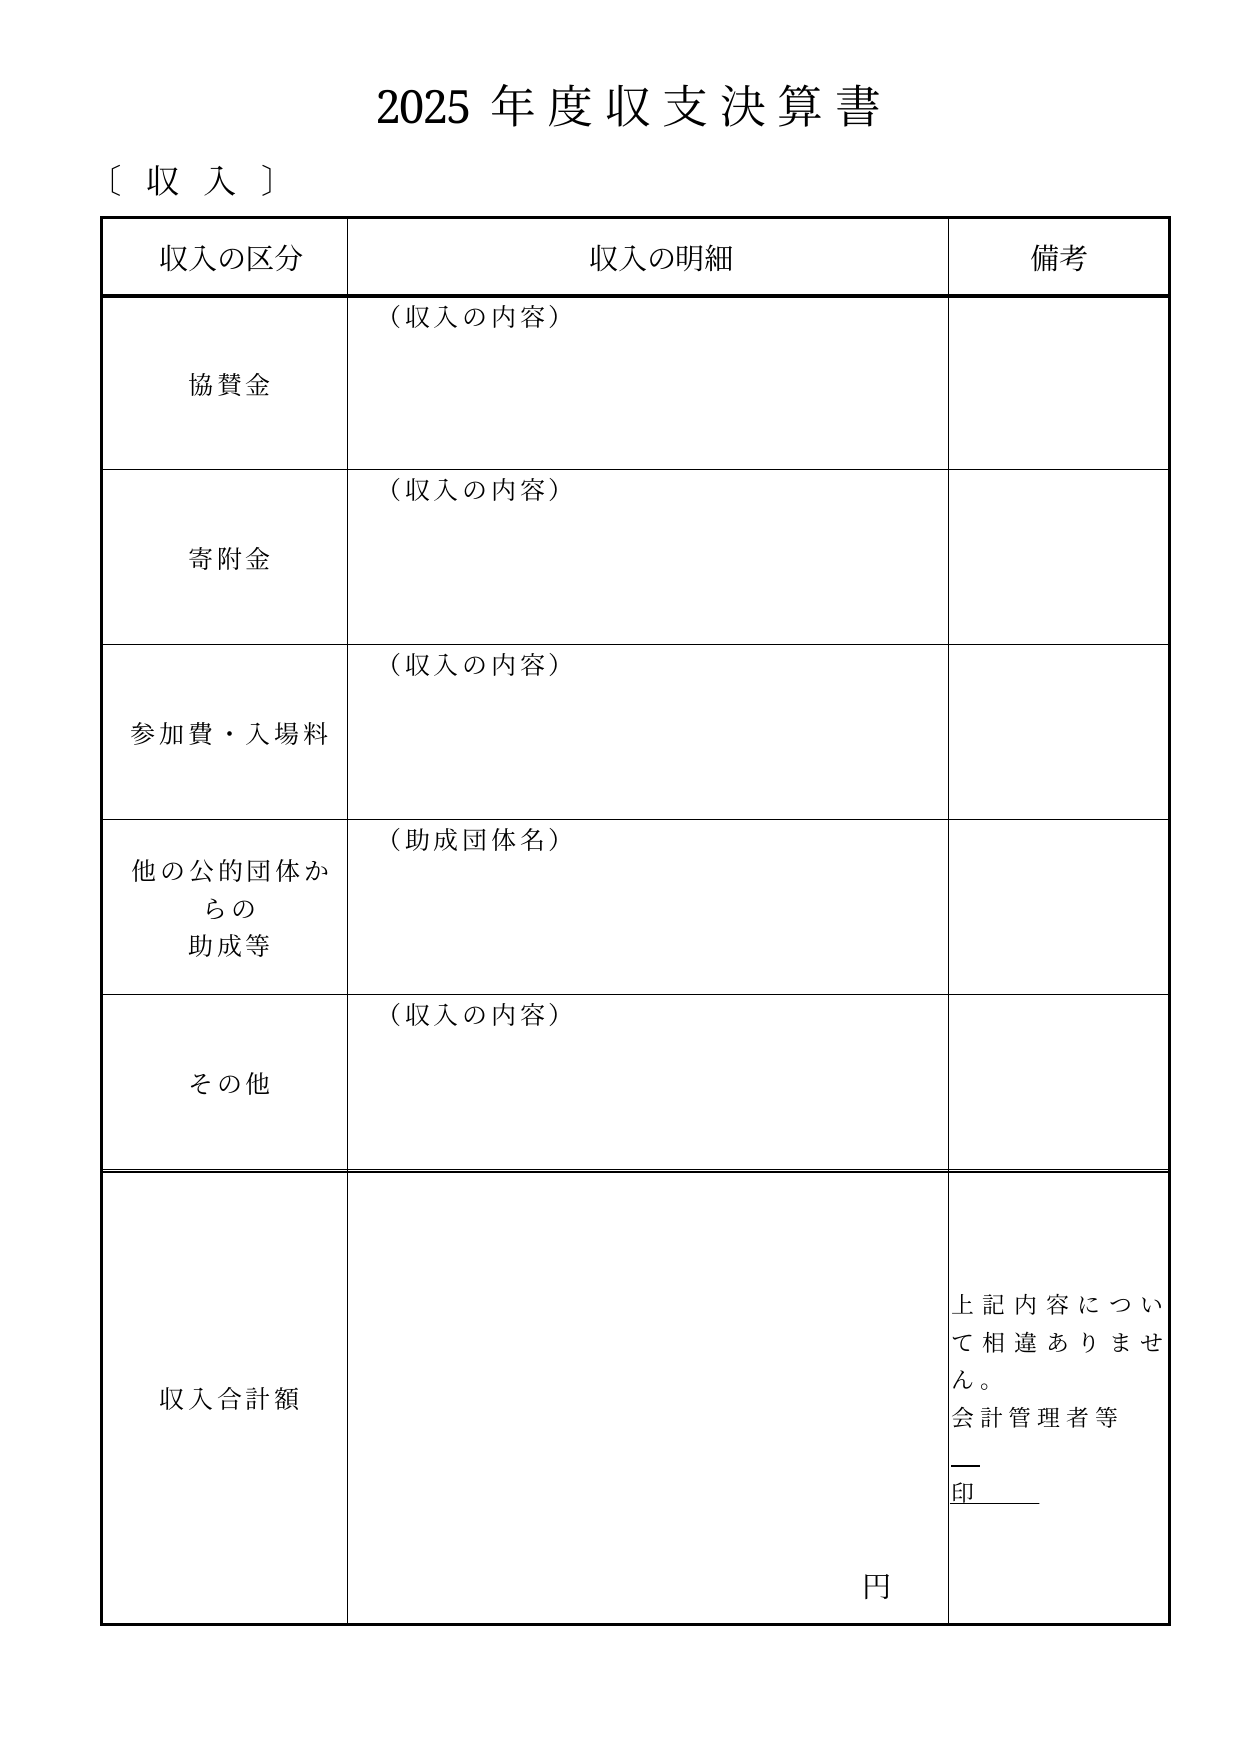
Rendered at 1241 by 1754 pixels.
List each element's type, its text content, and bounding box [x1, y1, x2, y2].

table_header 備考 [949, 219, 1168, 294]
table_cell （収入の内容） [348, 470, 948, 644]
table_cell [949, 470, 1168, 644]
table_cell 円 [348, 1173, 948, 1622]
table_header 収入の明細 [348, 219, 948, 294]
text 〔収入〕 [89, 141, 1181, 216]
table_cell [949, 298, 1168, 469]
table_cell 他の公的団体からの 助成等 [103, 820, 347, 994]
table_cell 上記内容について相違ありません。 会計管理者等 印 [949, 1173, 1168, 1622]
table_cell 収入合計額 [103, 1173, 347, 1622]
table_cell 参加費・入場料 [103, 645, 347, 819]
table_cell 協賛金 [103, 298, 347, 469]
table_cell （助成団体名） [348, 820, 948, 994]
table_cell [949, 820, 1168, 994]
table_cell 寄附金 [103, 470, 347, 644]
table_cell （収入の内容） [348, 645, 948, 819]
text 2025年度収支決算書 [89, 66, 1181, 141]
table_cell （収入の内容） [348, 298, 948, 469]
table_cell （収入の内容） [348, 995, 948, 1169]
table_cell その他 [103, 995, 347, 1169]
table_header 収入の区分 [103, 219, 347, 294]
table_cell [949, 645, 1168, 819]
table_cell [949, 995, 1168, 1169]
